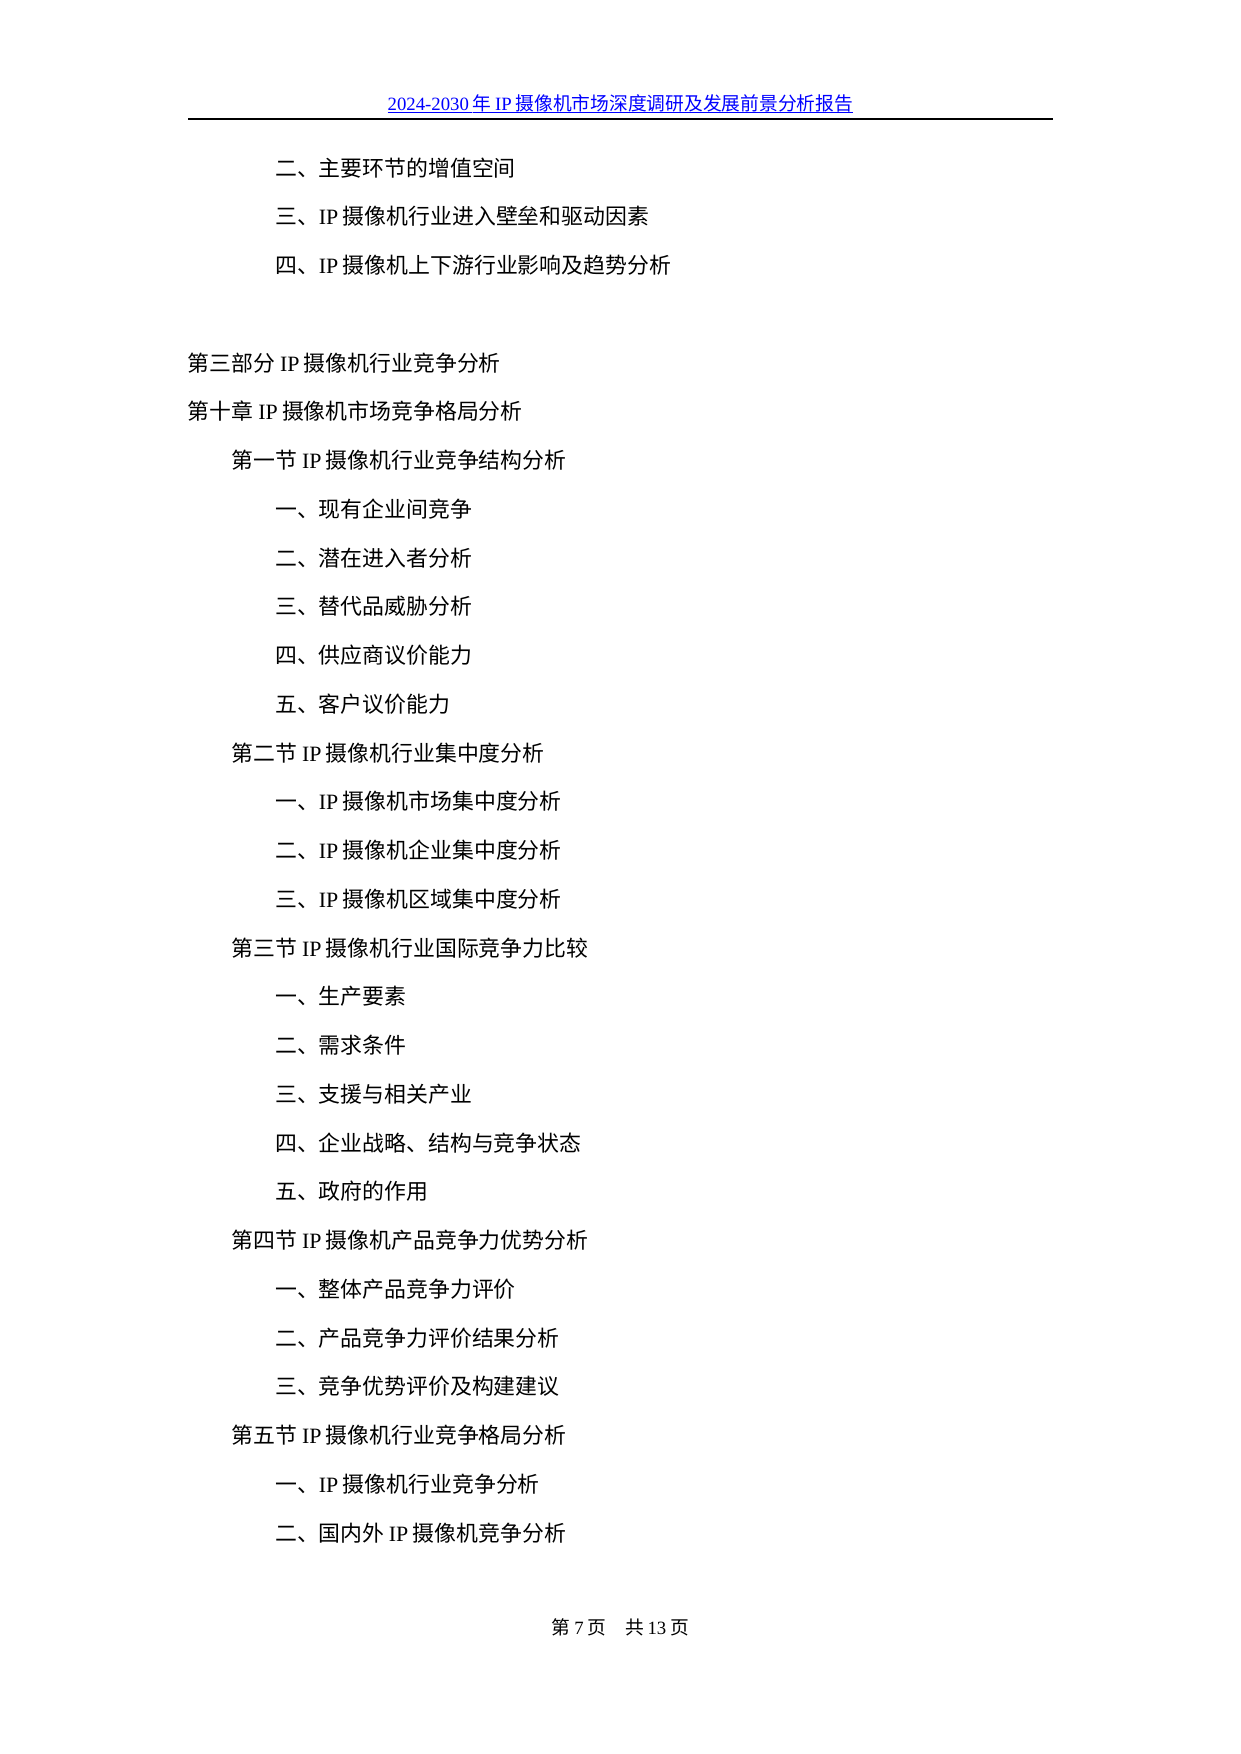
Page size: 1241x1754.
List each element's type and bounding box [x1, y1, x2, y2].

text [187, 150, 1053, 1548]
